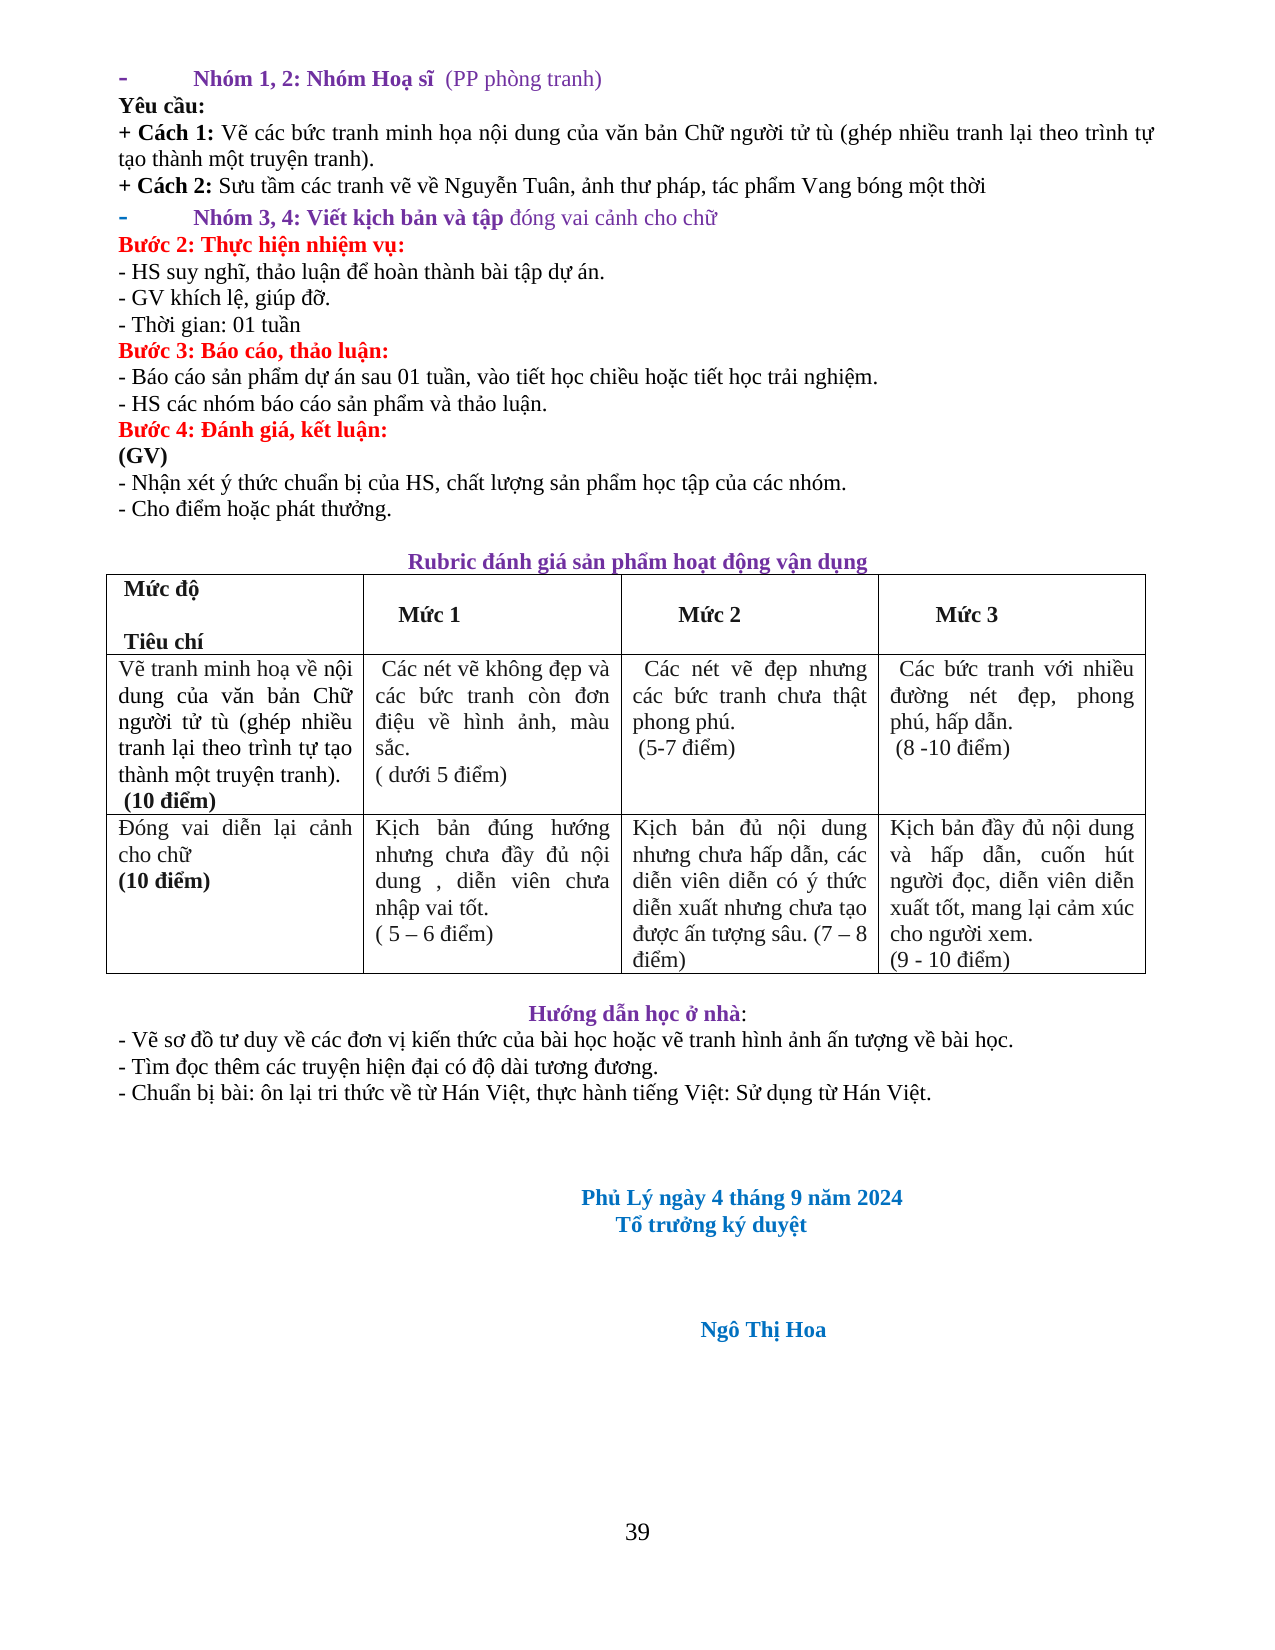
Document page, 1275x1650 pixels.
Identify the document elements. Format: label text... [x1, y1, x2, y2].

text (GV) [118, 442, 1157, 469]
text + Cách 1: Vẽ các bức tranh minh họa nội dung của văn bản Chữ người tử tù (ghép nhiều tranh lại theo trình tự tạo thành một truyện tranh). [118, 119, 1157, 172]
table_cell Kịch bản đầy đủ nội dung và hấp dẫn, cuốn hút người đọc, diễn viên diễn xuất tốt, mang lại cảm xúc cho người xem. (9 - 10 điểm) [879, 815, 1145, 973]
text - HS các nhóm báo cáo sản phẩm và thảo luận. [118, 390, 1157, 416]
text - Vẽ sơ đồ tư duy về các đơn vị kiến thức của bài học hoặc vẽ tranh hình ảnh ấn tượng về bài học. [118, 1026, 1157, 1053]
table_header Mức 3 [879, 575, 1145, 654]
text Rubric đánh giá sản phẩm hoạt động vận dụng [118, 548, 1157, 574]
list Nhóm 1, 2: Nhóm Hoạ sĩ (PP phòng tranh) [118, 59, 1157, 93]
text + Cách 2: Sưu tầm các tranh vẽ về Nguyễn Tuân, ảnh thư pháp, tác phẩm Vang bóng một thời [118, 172, 1157, 198]
text - Thời gian: 01 tuần [118, 311, 1157, 337]
table_cell Đóng vai diễn lại cảnh cho chữ (10 điểm) [107, 815, 363, 973]
table_cell Kịch bản đúng hướng nhưng chưa đầy đủ nội dung , diễn viên chưa nhập vai tốt. ( 5 – 6 điểm) [364, 815, 621, 973]
text - GV khích lệ, giúp đỡ. [118, 284, 1157, 311]
text - Tìm đọc thêm các truyện hiện đại có độ dài tương đương. [118, 1053, 1157, 1079]
text - Chuẩn bị bài: ôn lại tri thức về từ Hán Việt, thực hành tiếng Việt: Sử dụng từ Hán Việt. [118, 1079, 1157, 1105]
table_cell Các nét vẽ không đẹp và các bức tranh còn đơn điệu về hình ảnh, màu sắc. ( dưới 5 điểm) [364, 655, 621, 813]
text - Nhận xét ý thức chuẩn bị của HS, chất lượng sản phẩm học tập của các nhóm. [118, 469, 1157, 495]
text Ngô Thị Hoa [118, 1316, 1157, 1343]
text - Báo cáo sản phẩm dự án sau 01 tuần, vào tiết học chiều hoặc tiết học trải nghiệm. [118, 363, 1157, 390]
text Tổ trưởng ký duyệt [118, 1211, 1157, 1237]
table_cell Vẽ tranh minh hoạ về nội dung của văn bản Chữ người tử tù (ghép nhiều tranh lại theo trình tự tạo thành một truyện tranh). (10 điểm) [107, 655, 363, 813]
table_header Mức 2 [622, 575, 878, 654]
table_header Mức 1 [364, 575, 621, 654]
text Bước 2: Thực hiện nhiệm vụ: [118, 232, 1157, 258]
text Phủ Lý ngày 4 tháng 9 năm 2024 [118, 1184, 1157, 1211]
text Bước 4: Đánh giá, kết luận: [118, 416, 1157, 442]
list Nhóm 3, 4: Viết kịch bản và tập đóng vai cảnh cho chữ [118, 198, 1157, 232]
text Yêu cầu: [118, 93, 1157, 119]
table_header Mức độ Tiêu chí [107, 575, 363, 654]
text Hướng dẫn học ở nhà: [118, 1000, 1157, 1026]
text - HS suy nghĩ, thảo luận để hoàn thành bài tập dự án. [118, 258, 1157, 284]
table_cell Các bức tranh với nhiều đường nét đẹp, phong phú, hấp dẫn. (8 -10 điểm) [879, 655, 1145, 813]
text - Cho điểm hoặc phát thưởng. [118, 495, 1157, 521]
table_cell Các nét vẽ đẹp nhưng các bức tranh chưa thật phong phú. (5-7 điểm) [622, 655, 878, 813]
text Bước 3: Báo cáo, thảo luận: [118, 337, 1157, 363]
table_cell Kịch bản đủ nội dung nhưng chưa hấp dẫn, các diễn viên diễn có ý thức diễn xuất nhưng chưa tạo được ấn tượng sâu. (7 – 8 điểm) [622, 815, 878, 973]
